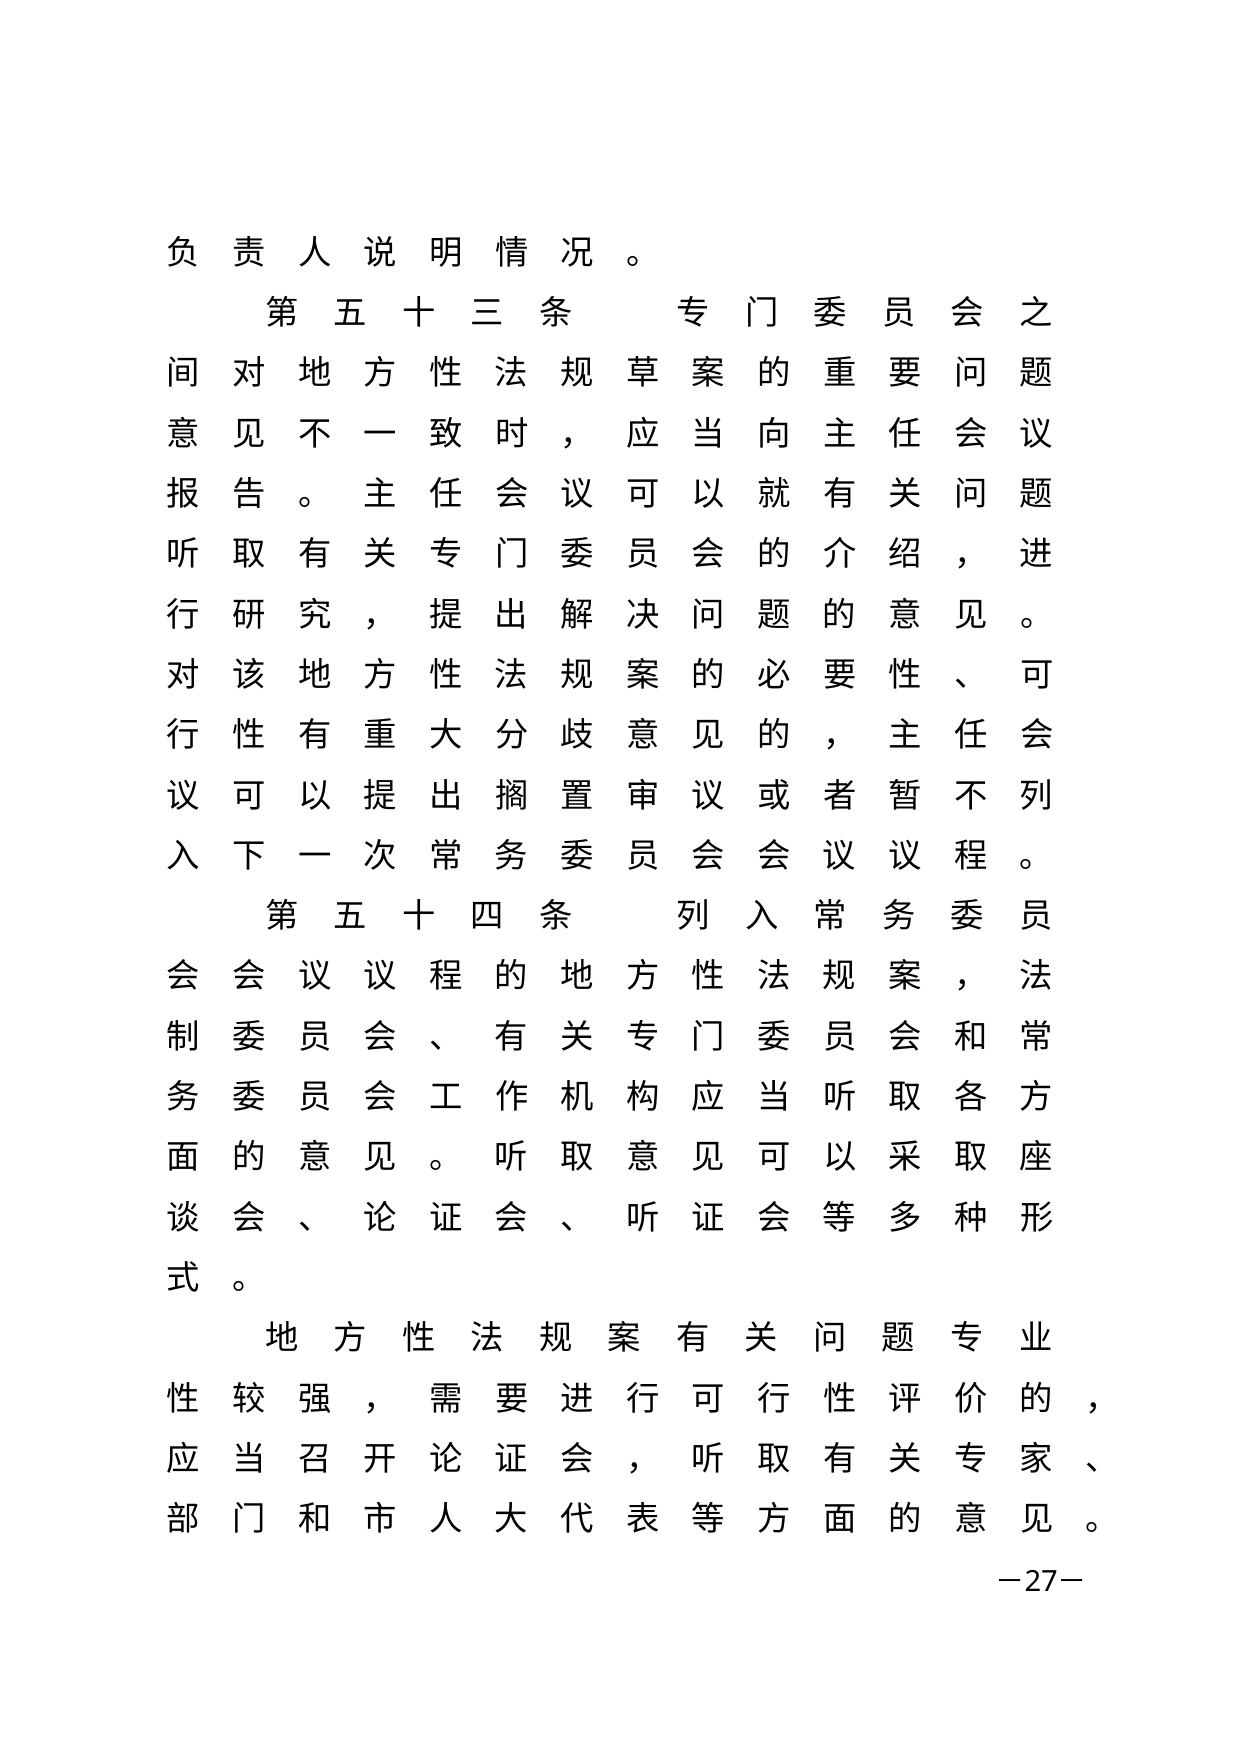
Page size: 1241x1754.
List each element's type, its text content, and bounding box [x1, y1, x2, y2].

text 第五十三条 专门委员会之间对地方性法规草案的重要问题意见不一致时，应当向主任会议报告。主任会议可以就有关问题听取有关专门委员会的介绍，进行研究，提出解决问题的意见。对该地方性法规案的必要性、可行性有重大分歧意见的，主任会议可以提出搁置审议或者暂不列入下一次常务委员会会议议程。 [167, 280, 1085, 883]
text 地方性法规案有关问题专业性较强，需要进行可行性评价的，应当召开论证会，听取有关专家、部门和市人大代表等方面的意见。论证情况应当向常务委员会报告。 [167, 1305, 1085, 1546]
text 第五十二条 法制委员会、有关专门委员会审议地方性法规案时，应当召开全体会议审议，并邀请提案人、有关的市人大代表和其他相关的专门委员会的成员列席会议，发表意见。根据需要，可以要求有关机关、组织派负责人说明情况。 [167, 219, 1085, 280]
text 第五十四条 列入常务委员会会议议程的地方性法规案，法制委员会、有关专门委员会和常务委员会工作机构应当听取各方面的意见。听取意见可以采取座谈会、论证会、听证会等多种形式。 [167, 883, 1085, 1305]
